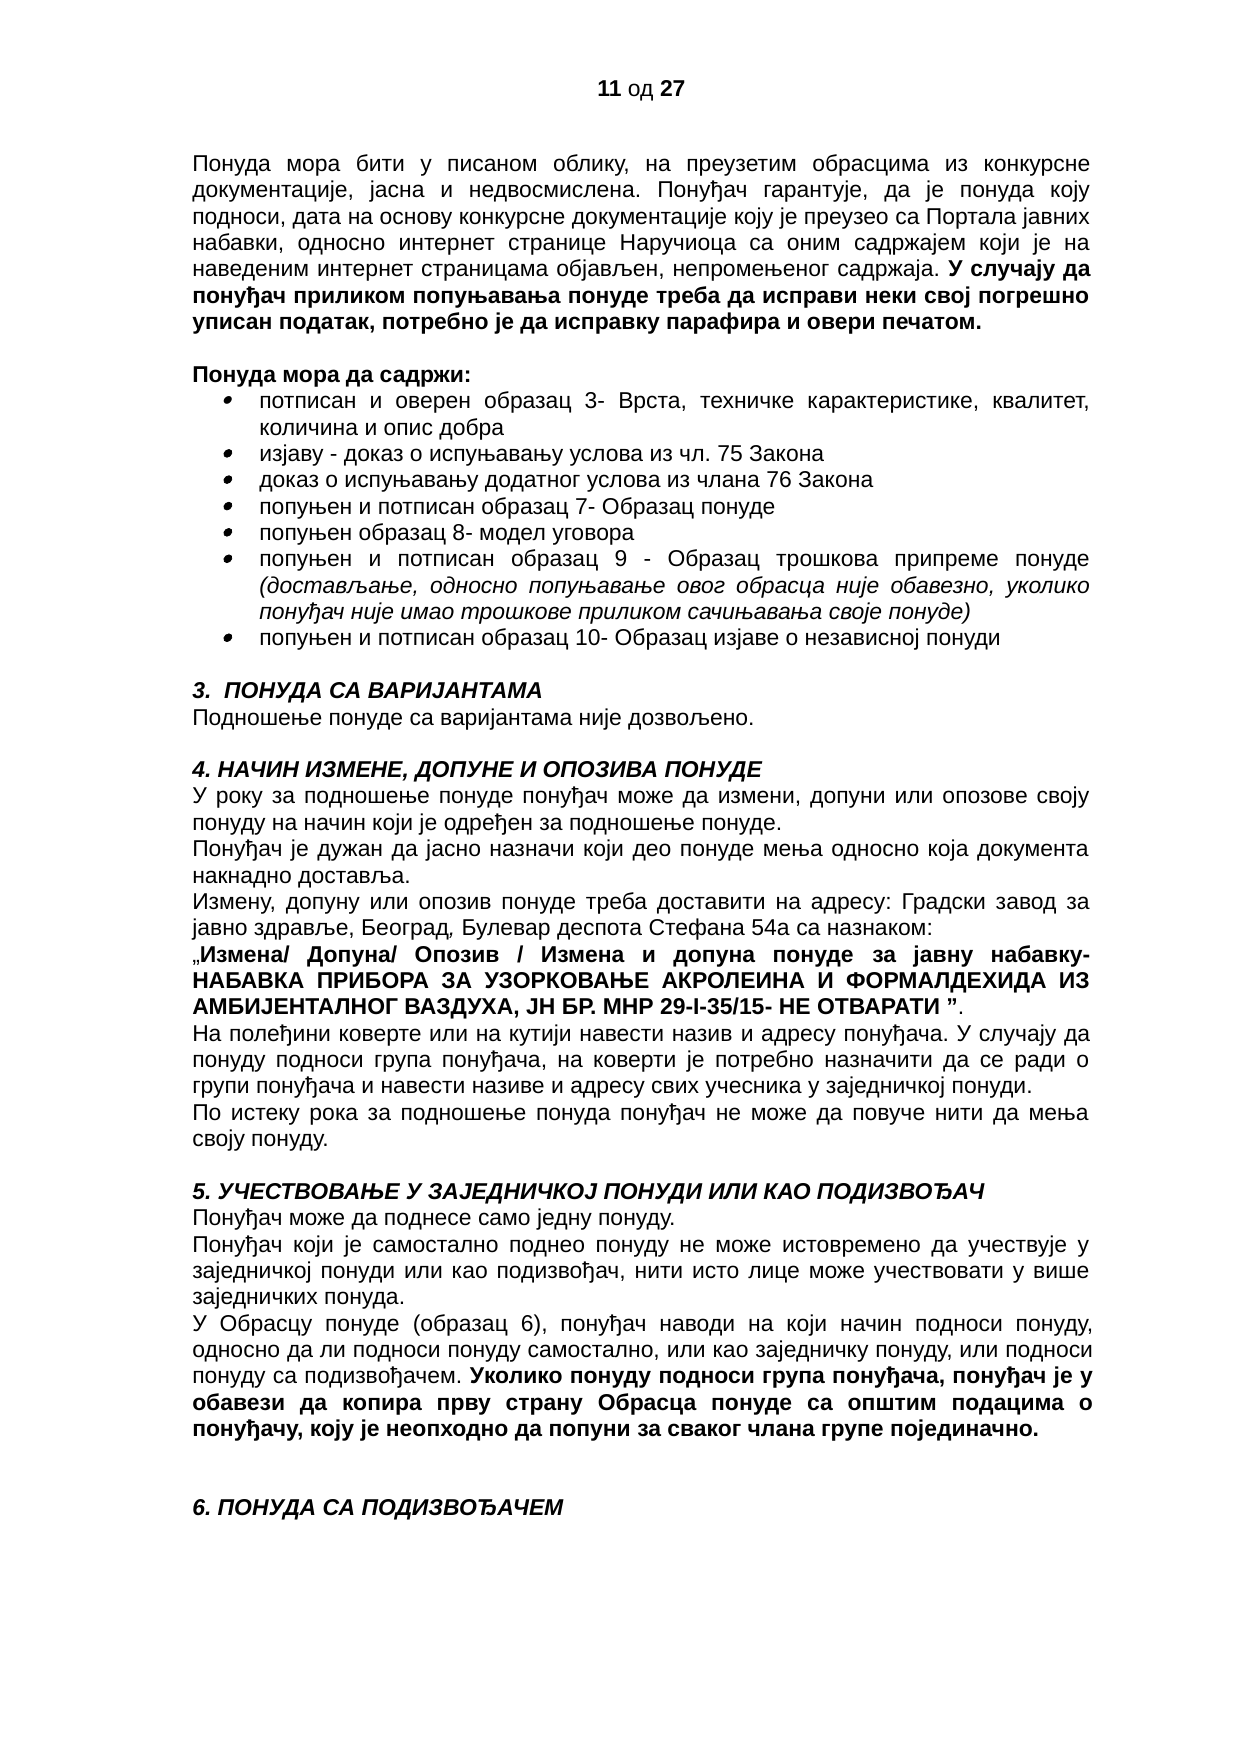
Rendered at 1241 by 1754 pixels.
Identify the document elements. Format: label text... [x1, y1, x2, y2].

list попуњен и потписан образац 9 - Образац трошкова припреме понуде (достављање, односно попуњавање овог обрасца није обавезно, уколико понуђач није имао трошкове приликом сачињавања своје понуде) [222, 545, 1090, 624]
list попуњен образац 8- модел уговора [222, 519, 1090, 545]
list потписан и оверен образац 3- Врста, техничке карактеристике, квалитет, количина и опис добра [222, 387, 1090, 440]
text 3. ПОНУДА СА ВАРИЈАНТАМА [192, 677, 1090, 703]
text У року за подношење понуде понуђач може да измени, допуни или опозове своју понуду на начин који је одређен за подношење понуде. [192, 782, 1090, 835]
text У Обрасцу понуде (образац 6), понуђач наводи на који начин подноси понуду, односно да ли подноси понуду самостално, или као заједничку понуду, или подноси понуду са подизвођачем. Уколико понуду подноси група понуђача, понуђач је у обавези да копира прву страну Обрасца понуде са општим подацима о понуђачу, коју је неопходно да попуни за сваког члана групе појединачно. [192, 1309, 1094, 1441]
text 6. ПОНУДА СА ПОДИЗВОЂАЧЕМ [192, 1494, 1090, 1520]
text Измену, допуну или опозив понуде треба доставити на адресу: Градски завод за јавно здравље, Београд, Булевар деспота Стефана 54а са назнаком: [192, 888, 1090, 941]
text 5. УЧЕСТВОВАЊЕ У ЗАЈЕДНИЧКОЈ ПОНУДИ ИЛИ КАО ПОДИЗВОЂАЧ [192, 1178, 1090, 1204]
text „Измена/ Допуна/ Опозив / Измена и допуна понуде за јавну набавку- НАБАВКА ПРИБОРА ЗА УЗОРКОВАЊЕ АКРОЛЕИНА И ФОРМАЛДЕХИДА ИЗ АМБИЈЕНТАЛНОГ ВАЗДУХА, ЈН БР. МНР 29-I-35/15- НЕ ОТВАРАТИ ”. [192, 941, 1090, 1020]
list попуњен и потписан образац 10- Образац изјаве о независној понуди [222, 624, 1090, 651]
text Подношење понуде са варијантама није дозвољено. [192, 703, 1090, 730]
text Понуђач који је самостално поднео понуду не може истовремено да учествује у заједничкој понуди или као подизвођач, нити исто лице може учествовати у више заједничких понуда. [192, 1231, 1090, 1309]
text Понуђач је дужан да јасно назначи који део понуде мења односно која документа накнадно доставља. [192, 835, 1090, 888]
text Понуда мора да садржи: [192, 361, 1090, 387]
list попуњен и потписан образац 7- Образац понуде [222, 493, 1090, 519]
text Понуђач може да поднесе само једну понуду. [192, 1204, 1090, 1231]
list доказ о испуњавању додатног услова из члана 76 Закона [222, 466, 1090, 493]
text По истеку рока за подношење понуда понуђач не може да повуче нити да мења своју понуду. [192, 1099, 1090, 1151]
list изјаву - доказ о испуњавању услова из чл. 75 Закона [222, 440, 1090, 466]
text 4. НАЧИН ИЗМЕНЕ, ДОПУНЕ И ОПОЗИВА ПОНУДЕ [192, 756, 1090, 782]
text Понуда мора бити у писаном облику, на преузетим обрасцима из конкурсне документације, јасна и недвосмислена. Понуђач гарантује, да је понуда коју подноси, дата на основу конкурсне документације коју је преузео са Портала јавних набавки, односно интернет странице Наручиоца са оним садржајем који је на наведеним интернет страницама објављен, непромењеног садржаја. У случају да понуђач приликом попуњавања понуде треба да исправи неки свој погрешно уписан податак, потребно је да исправку парафира и овери печатом. [192, 150, 1090, 334]
text На полеђини коверте или на кутији навести назив и адресу понуђача. У случају да понуду подноси група понуђача, на коверти је потребно назначити да се ради о групи понуђача и навести називе и адресу свих учесника у заједничкој понуди. [192, 1020, 1090, 1099]
